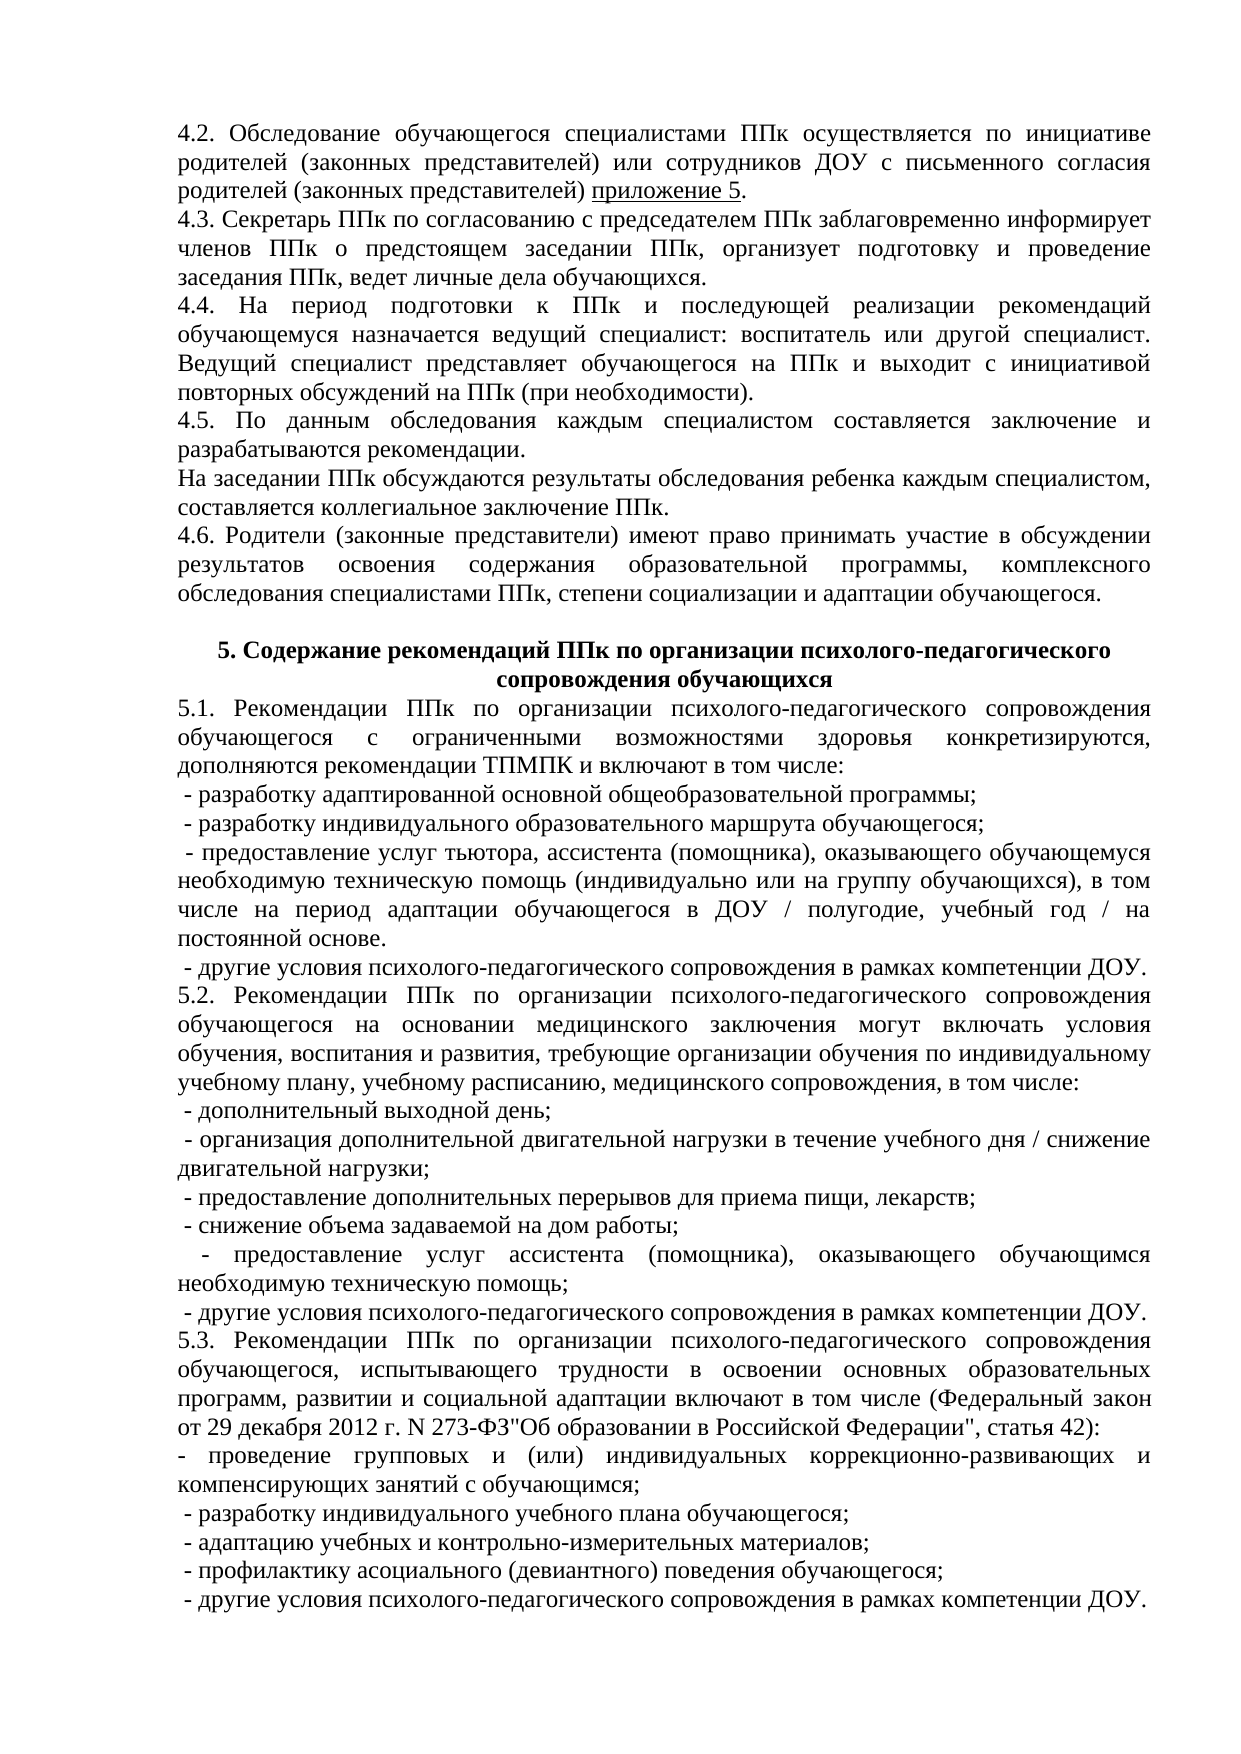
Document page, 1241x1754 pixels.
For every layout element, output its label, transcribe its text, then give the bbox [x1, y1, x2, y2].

text - разработку индивидуального учебного плана обучающегося; [177, 1498, 1152, 1527]
text - дополнительный выходной день; [177, 1096, 1152, 1124]
text - организация дополнительной двигательной нагрузки в течение учебного дня / снижение двигательной нагрузки; [177, 1124, 1152, 1182]
text 4.6. Родители (законные представители) имеют право принимать участие в обсуждении результатов освоения содержания образовательной программы, комплексного обследования специалистами ППк, степени социализации и адаптации обучающегося. [177, 521, 1152, 607]
text 4.3. Секретарь ППк по согласованию с председателем ППк заблаговременно информирует членов ППк о предстоящем заседании ППк, организует подготовку и проведение заседания ППк, ведет личные дела обучающихся. [177, 204, 1152, 291]
text 5. Содержание рекомендаций ППк по организации психолого-педагогического сопровождения обучающихся [177, 636, 1152, 693]
text - разработку адаптированной основной общеобразовательной программы; [177, 779, 1152, 808]
text - проведение групповых и (или) индивидуальных коррекционно-развивающих и компенсирующих занятий с обучающимся; [177, 1441, 1152, 1498]
text 5.3. Рекомендации ППк по организации психолого-педагогического сопровождения обучающегося, испытывающего трудности в освоении основных образовательных программ, развитии и социальной адаптации включают в том числе (Федеральный закон от 29 декабря 2012 г. N 273-ФЗ"Об образовании в Российской Федерации", статья 42): [177, 1326, 1152, 1441]
text - предоставление услуг тьютора, ассистента (помощника), оказывающего обучающемуся необходимую техническую помощь (индивидуально или на группу обучающихся), в том числе на период адаптации обучающегося в ДОУ / полугодие, учебный год / на постоянной основе. [177, 837, 1152, 952]
text 5.1. Рекомендации ППк по организации психолого-педагогического сопровождения обучающегося с ограниченными возможностями здоровья конкретизируются, дополняются рекомендации ТПМПК и включают в том числе: [177, 693, 1152, 779]
text 4.2. Обследование обучающегося специалистами ППк осуществляется по инициативе родителей (законных представителей) или сотрудников ДОУ с письменного согласия родителей (законных представителей) приложение 5. [177, 118, 1152, 204]
text - другие условия психолого-педагогического сопровождения в рамках компетенции ДОУ. [177, 1584, 1152, 1613]
text - другие условия психолого-педагогического сопровождения в рамках компетенции ДОУ. [177, 1297, 1152, 1326]
text - снижение объема задаваемой на дом работы; [177, 1211, 1152, 1239]
text - другие условия психолого-педагогического сопровождения в рамках компетенции ДОУ. [177, 952, 1152, 981]
text - профилактику асоциального (девиантного) поведения обучающегося; [177, 1556, 1152, 1584]
text - разработку индивидуального образовательного маршрута обучающегося; [177, 808, 1152, 837]
text - предоставление услуг ассистента (помощника), оказывающего обучающимся необходимую техническую помощь; [177, 1239, 1152, 1297]
text 4.4. На период подготовки к ППк и последующей реализации рекомендаций обучающемуся назначается ведущий специалист: воспитатель или другой специалист. Ведущий специалист представляет обучающегося на ППк и выходит с инициативой повторных обсуждений на ППк (при необходимости). [177, 291, 1152, 406]
text - предоставление дополнительных перерывов для приема пищи, лекарств; [177, 1182, 1152, 1211]
text - адаптацию учебных и контрольно-измерительных материалов; [177, 1527, 1152, 1556]
text 4.5. По данным обследования каждым специалистом составляется заключение и разрабатываются рекомендации. [177, 406, 1152, 463]
text На заседании ППк обсуждаются результаты обследования ребенка каждым специалистом, составляется коллегиальное заключение ППк. [177, 463, 1152, 521]
text 5.2. Рекомендации ППк по организации психолого-педагогического сопровождения обучающегося на основании медицинского заключения могут включать условия обучения, воспитания и развития, требующие организации обучения по индивидуальному учебному плану, учебному расписанию, медицинского сопровождения, в том числе: [177, 981, 1152, 1096]
